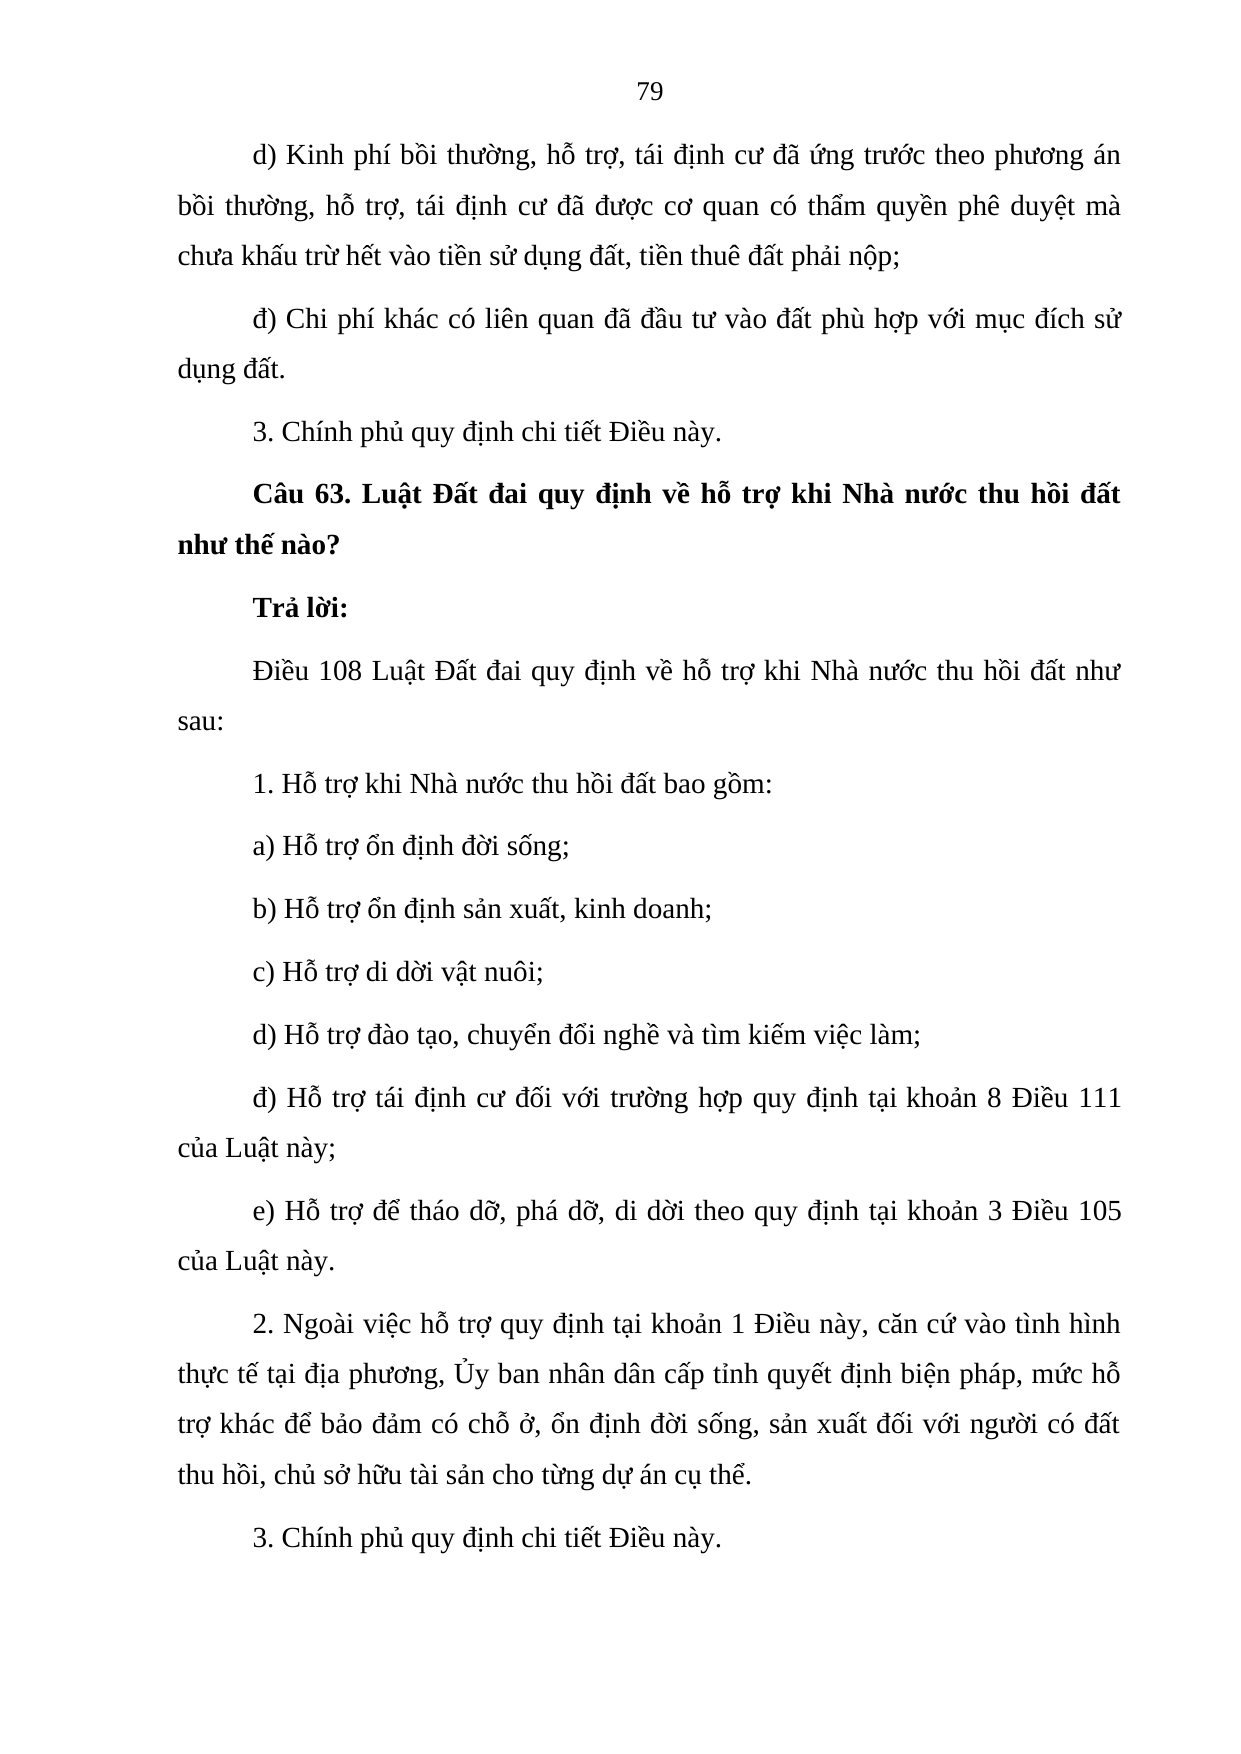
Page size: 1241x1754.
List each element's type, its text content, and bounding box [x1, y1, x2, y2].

text 1. Hỗ trợ khi Nhà nước thu hồi đất bao gồm: [177, 766, 1122, 799]
text đ) Hỗ trợ tái định cư đối với trường hợp quy định tại khoản 8 Điều 111 của Luật này; [177, 1080, 1122, 1164]
text 2. Ngoài việc hỗ trợ quy định tại khoản 1 Điều này, căn cứ vào tình hình thực tế tại địa phương, Ủy ban nhân dân cấp tỉnh quyết định biện pháp, mức hỗ trợ khác để bảo đảm có chỗ ở, ổn định đời sống, sản xuất đối với người có đất thu hồi, chủ sở hữu tài sản cho từng dự án cụ thể. [177, 1306, 1122, 1491]
text d) Hỗ trợ đào tạo, chuyển đổi nghề và tìm kiếm việc làm; [177, 1017, 1122, 1051]
text a) Hỗ trợ ổn định đời sống; [177, 828, 1122, 862]
text Câu 63. Luật Đất đai quy định về hỗ trợ khi Nhà nước thu hồi đất như thế nào? [177, 477, 1122, 561]
text Trả lời: [177, 590, 1122, 623]
text đ) Chi phí khác có liên quan đã đầu tư vào đất phù hợp với mục đích sử dụng đất. [177, 301, 1122, 384]
text Điều 108 Luật Đất đai quy định về hỗ trợ khi Nhà nước thu hồi đất như sau: [177, 653, 1122, 736]
text c) Hỗ trợ di dời vật nuôi; [177, 954, 1122, 988]
text b) Hỗ trợ ổn định sản xuất, kinh doanh; [177, 891, 1122, 925]
text e) Hỗ trợ để tháo dỡ, phá dỡ, di dời theo quy định tại khoản 3 Điều 105 của Luật này. [177, 1193, 1122, 1277]
text 3. Chính phủ quy định chi tiết Điều này. [177, 1520, 1122, 1553]
text 3. Chính phủ quy định chi tiết Điều này. [177, 414, 1122, 447]
text d) Kinh phí bồi thường, hỗ trợ, tái định cư đã ứng trước theo phương án bồi thường, hỗ trợ, tái định cư đã được cơ quan có thẩm quyền phê duyệt mà chưa khấu trừ hết vào tiền sử dụng đất, tiền thuê đất phải nộp; [177, 137, 1122, 271]
